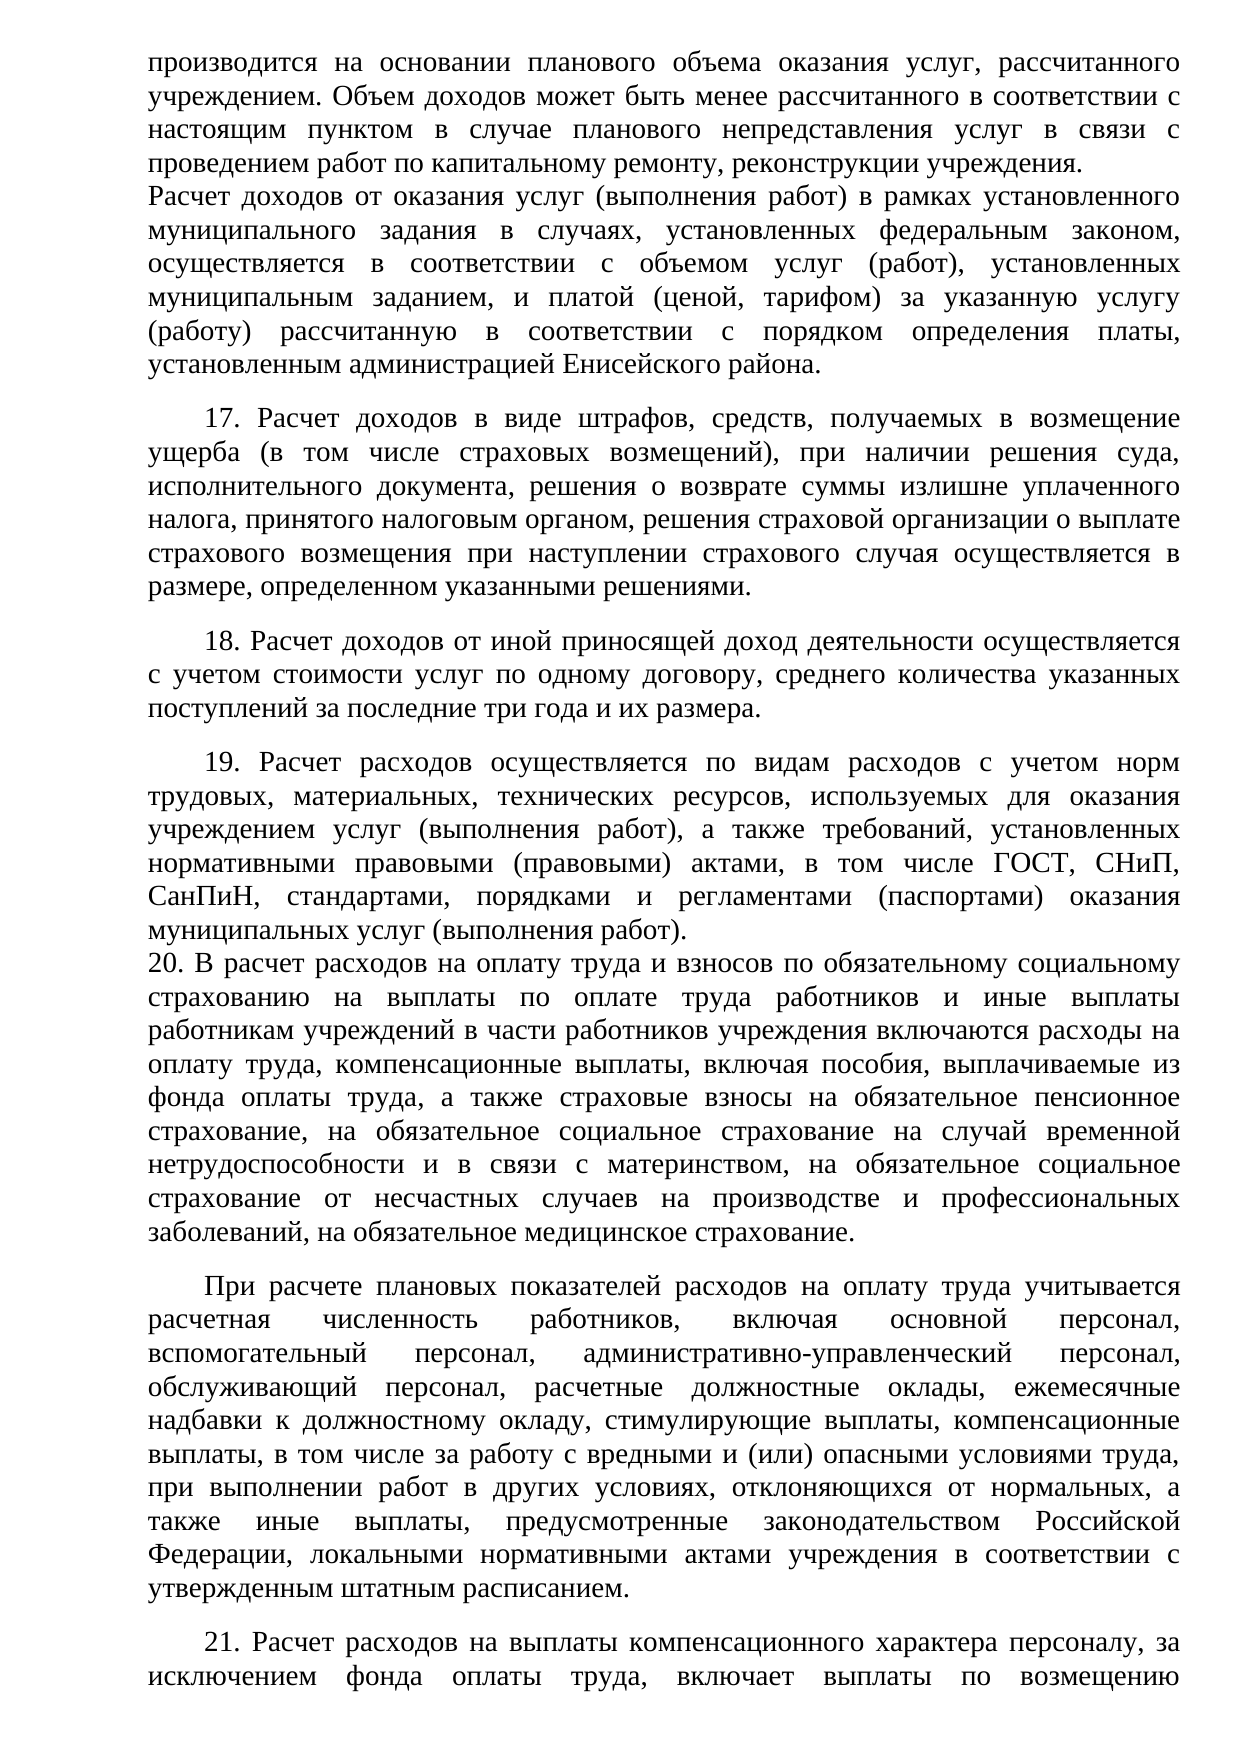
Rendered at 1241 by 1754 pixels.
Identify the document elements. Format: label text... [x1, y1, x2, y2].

text Расчет доходов от оказания услуг (выполнения работ) в рамках установленного муниципального задания в случаях, установленных федеральным законом, осуществляется в соответствии с объемом услуг (работ), установленных муниципальным заданием, и платой (ценой, тарифом) за указанную услугу (работу) рассчитанную в соответствии с порядком определения платы, установленным администрацией Енисейского района. [148, 178, 1181, 380]
text 17. Расчет доходов в виде штрафов, средств, получаемых в возмещение ущерба (в том числе страховых возмещений), при наличии решения суда, исполнительного документа, решения о возврате суммы излишне уплаченного налога, принятого налоговым органом, решения страховой организации о выплате страхового возмещения при наступлении страхового случая осуществляется в размере, определенном указанными решениями. [148, 401, 1181, 602]
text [148, 1624, 1181, 1691]
text При расчете плановых показателей расходов на оплату труда учитывается расчетная численность работников, включая основной персонал, вспомогательный персонал, административно-управленческий персонал, обслуживающий персонал, расчетные должностные оклады, ежемесячные надбавки к должностному окладу, стимулирующие выплаты, компенсационные выплаты, в том числе за работу с вредными и (или) опасными условиями труда, при выполнении работ в других условиях, отклоняющихся от нормальных, а также иные выплаты, предусмотренные законодательством Российской Федерации, локальными нормативными актами учреждения в соответствии с утвержденным штатным расписанием. [148, 1268, 1181, 1603]
text 19. Расчет расходов осуществляется по видам расходов с учетом норм трудовых, материальных, технических ресурсов, используемых для оказания учреждением услуг (выполнения работ), а также требований, установленных нормативными правовыми (правовыми) актами, в том числе ГОСТ, СНиП, СанПиН, стандартами, порядками и регламентами (паспортами) оказания муниципальных услуг (выполнения работ). [148, 744, 1181, 945]
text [148, 44, 1181, 178]
text 18. Расчет доходов от иной приносящей доход деятельности осуществляется с учетом стоимости услуг по одному договору, среднего количества указанных поступлений за последние три года и их размера. [148, 623, 1181, 723]
text 20. В расчет расходов на оплату труда и взносов по обязательному социальному страхованию на выплаты по оплате труда работников и иные выплаты работникам учреждений в части работников учреждения включаются расходы на оплату труда, компенсационные выплаты, включая пособия, выплачиваемые из фонда оплаты труда, а также страховые взносы на обязательное пенсионное страхование, на обязательное социальное страхование на случай временной нетрудоспособности и в связи с материнством, на обязательное социальное страхование от несчастных случаев на производстве и профессиональных заболеваний, на обязательное медицинское страхование. [148, 945, 1181, 1247]
